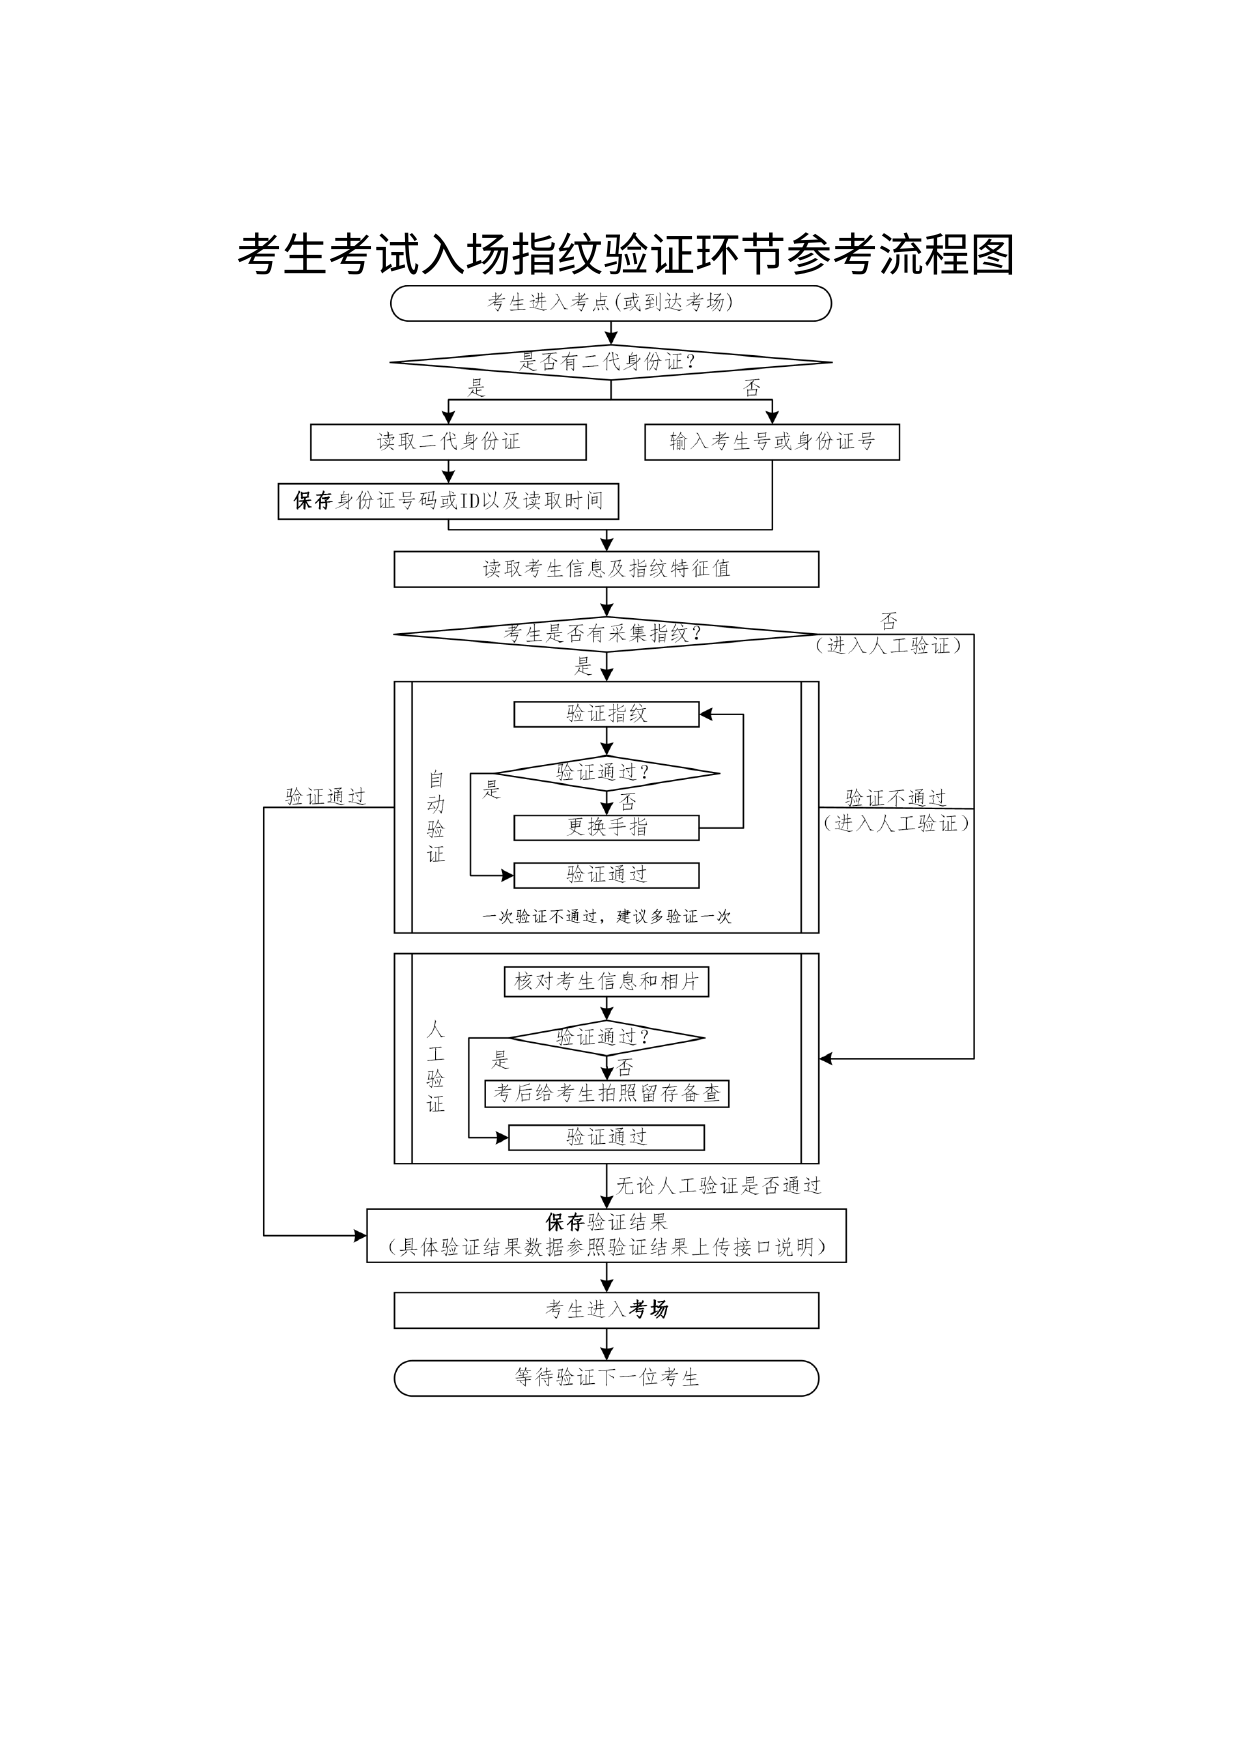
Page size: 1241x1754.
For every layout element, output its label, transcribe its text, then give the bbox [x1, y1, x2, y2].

picture [262, 285, 990, 1398]
